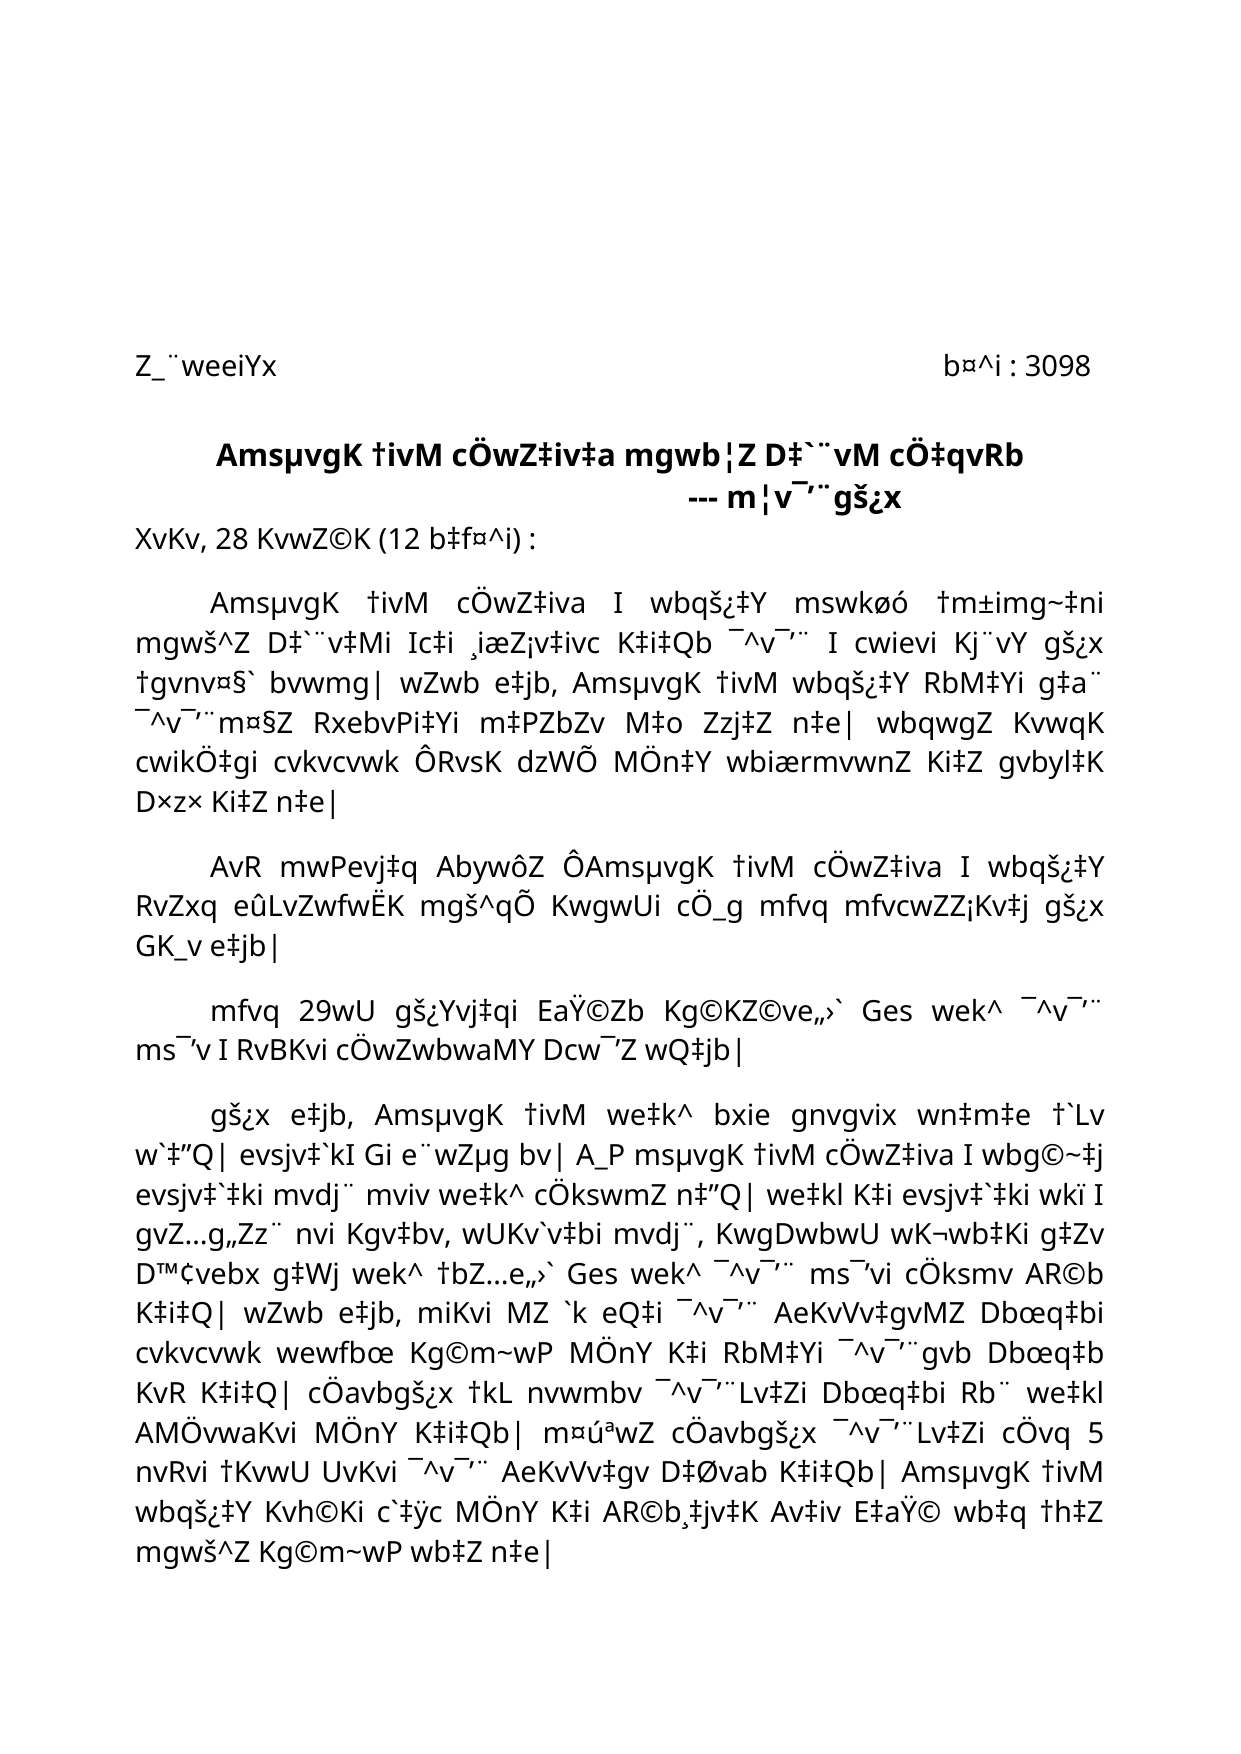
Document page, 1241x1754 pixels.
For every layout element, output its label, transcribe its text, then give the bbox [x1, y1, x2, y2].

text AmsµvgK †ivM cÖwZ‡iva I wbqš¿‡Y mswkøó †m±img~‡ni mgwš^Z D‡`¨v‡Mi Ic‡i ¸iæZ¡v‡ivc K‡i‡Qb ¯^v¯’¨ I cwievi Kj¨vY gš¿x †gvnv¤§` bvwmg| wZwb e‡jb, AmsµvgK †ivM wbqš¿‡Y RbM‡Yi g‡a¨ ¯^v¯’¨m¤§Z RxebvPi‡Yi m‡PZbZv M‡o Zzj‡Z n‡e| wbqwgZ KvwqK cwikÖ‡gi cvkvcvwk ÔRvsK dzWÕ MÖn‡Y wbiærmvwnZ Ki‡Z gvbyl‡K D×z× Ki‡Z n‡e| [135, 583, 1105, 821]
text --- m¦v¯’¨gš¿x [135, 476, 1105, 518]
text XvKv, 28 KvwZ©K (12 b‡f¤^i) : [135, 518, 1105, 558]
text AvR mwPevj‡q AbywôZ ÔAmsµvgK †ivM cÖwZ‡iva I wbqš¿‡Y RvZxq eûLvZwfwËK mgš^qÕ KwgwUi cÖ_g mfvq mfvcwZZ¡Kv‡j gš¿x GK_v e‡jb| [135, 846, 1105, 965]
text mfvq 29wU gš¿Yvj‡qi EaŸ©Zb Kg©KZ©ve„›` Ges wek^ ¯^v¯’¨ ms¯’v I RvBKvi cÖwZwbwaMY Dcw¯’Z wQ‡jb| [135, 990, 1105, 1069]
text Z_¨weeiYx b¤^i : 3098 [135, 345, 1105, 385]
text gš¿x e‡jb, AmsµvgK †ivM we‡k^ bxie gnvgvix wn‡m‡e †`Lv w`‡”Q| evsjv‡`kI Gi e¨wZµg bv| A_P msµvgK †ivM cÖwZ‡iva I wbg©~‡j evsjv‡`‡ki mvdj¨ mviv we‡k^ cÖkswmZ n‡”Q| we‡kl K‡i evsjv‡`‡ki wkï I gvZ…g„Zz¨ nvi Kgv‡bv, wUKv`v‡bi mvdj¨, KwgDwbwU wK¬wb‡Ki g‡Zv D™¢vebx g‡Wj wek^ †bZ…e„›` Ges wek^ ¯^v¯’¨ ms¯’vi cÖksmv AR©b K‡i‡Q| wZwb e‡jb, miKvi MZ `k eQ‡i ¯^v¯’¨ AeKvVv‡gvMZ Dbœq‡bi cvkvcvwk wewfbœ Kg©m~wP MÖnY K‡i RbM‡Yi ¯^v¯’¨gvb Dbœq‡b KvR K‡i‡Q| cÖavbgš¿x †kL nvwmbv ¯^v¯’¨Lv‡Zi Dbœq‡bi Rb¨ we‡kl AMÖvwaKvi MÖnY K‡i‡Qb| m¤úªwZ cÖavbgš¿x ¯^v¯’¨Lv‡Zi cÖvq 5 nvRvi †KvwU UvKvi ¯^v¯’¨ AeKvVv‡gv D‡Øvab K‡i‡Qb| AmsµvgK †ivM wbqš¿‡Y Kvh©Ki c`‡ÿc MÖnY K‡i AR©b¸‡jv‡K Av‡iv E‡aŸ© wb‡q †h‡Z mgwš^Z Kg©m~wP wb‡Z n‡e| [135, 1094, 1105, 1571]
text AmsµvgK †ivM cÖwZ‡iv‡a mgwb¦Z D‡`¨vM cÖ‡qvRb [135, 433, 1105, 476]
